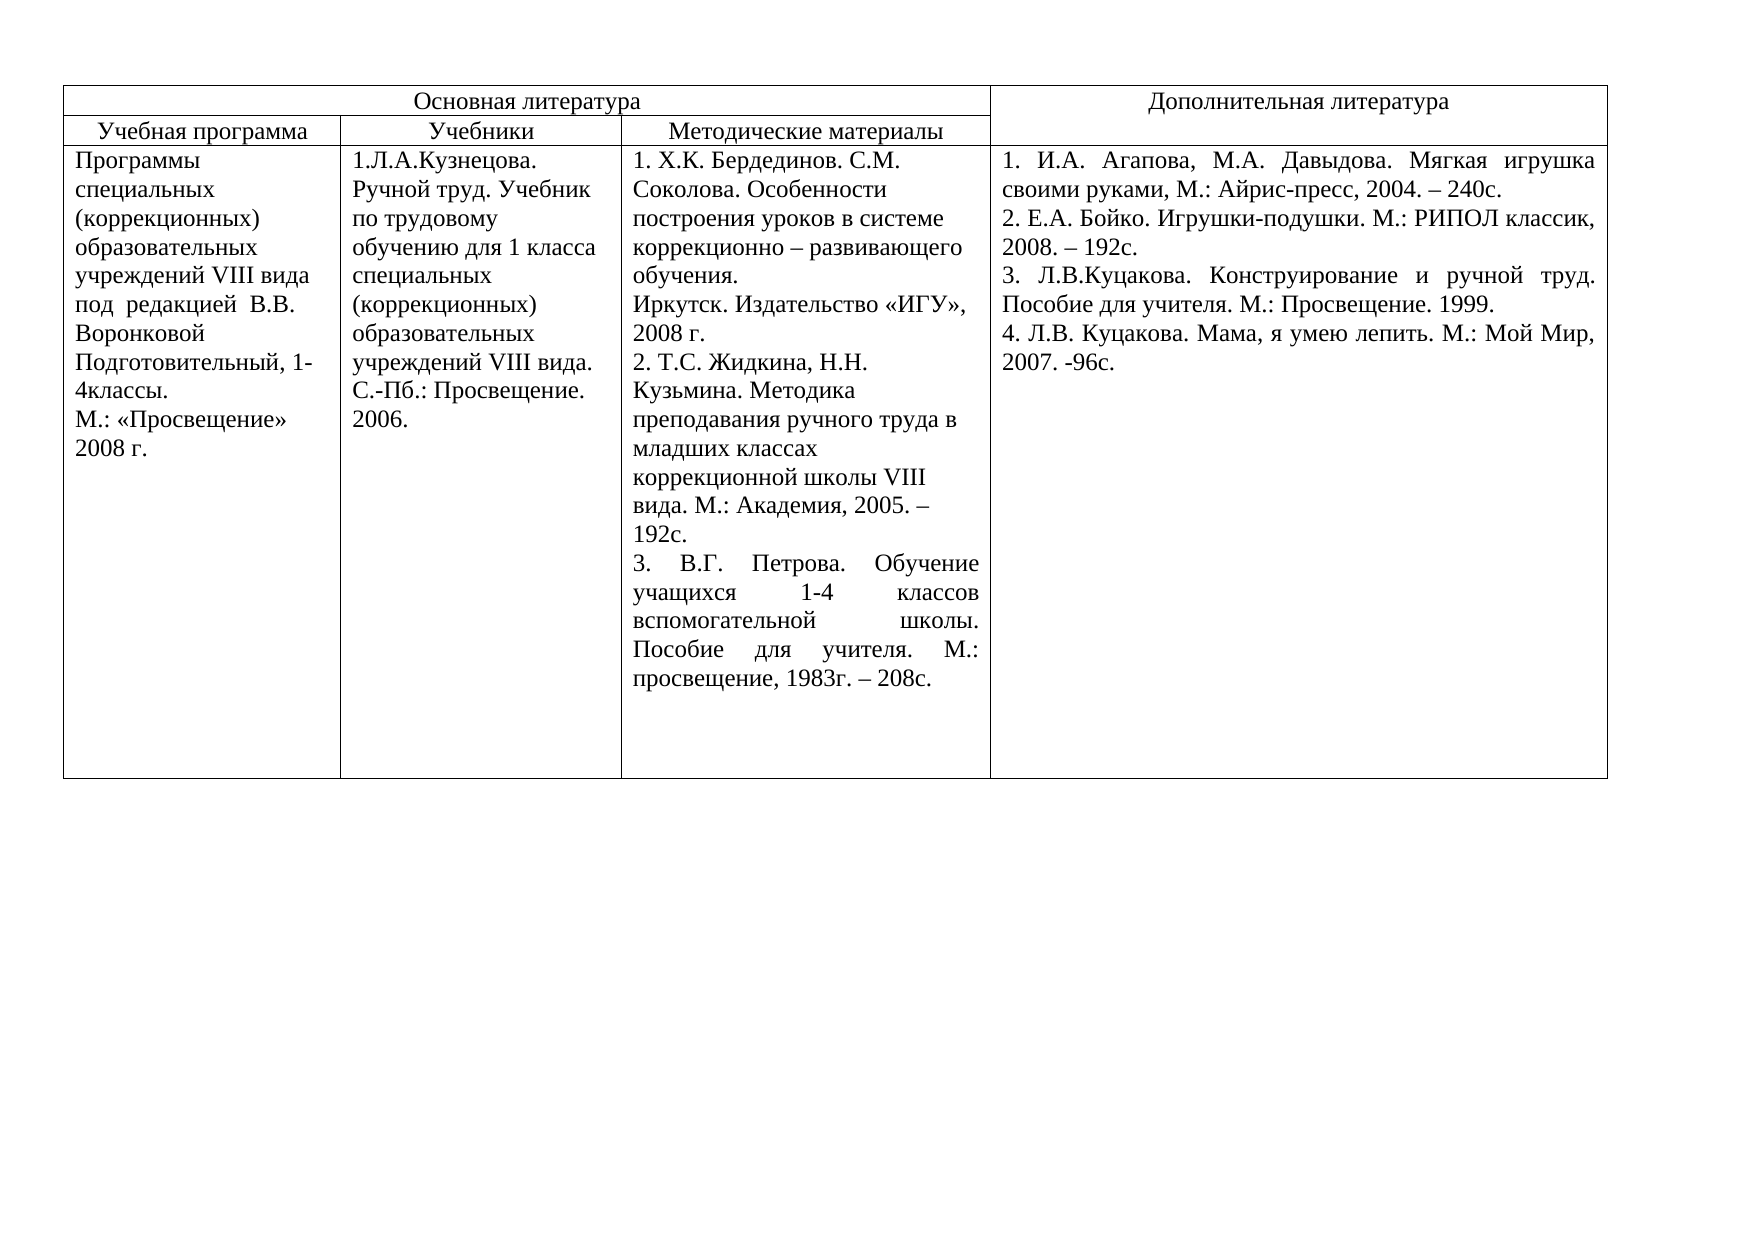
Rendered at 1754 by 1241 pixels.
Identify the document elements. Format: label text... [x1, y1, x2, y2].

table_cell 1. И.А. Агапова, М.А. Давыдова. Мягкая игрушка своими руками, М.: Айрис-пресс, 2004. – 240с. 2. Е.А. Бойко. Игрушки-подушки. М.: РИПОЛ классик, 2008. – 192с. 3. Л.В.Куцакова. Конструирование и ручной труд. Пособие для учителя. М.: Просвещение. 1999. 4. Л.В. Куцакова. Мама, я умею лепить. М.: Мой Мир, 2007. -96с. [991, 146, 1607, 778]
table_cell Учебники [341, 116, 621, 144]
table_cell 1.Л.А.Кузнецова. Ручной труд. Учебник по трудовому обучению для 1 класса специальных (коррекционных) образовательных учреждений VIII вида. С.-Пб.: Просвещение. 2006. [341, 146, 621, 778]
table_cell Учебная программа [64, 116, 340, 144]
table_cell 1. Х.К. Бердединов. С.М. Соколова. Особенности построения уроков в системе коррекционно – развивающего обучения. Иркутск. Издательство «ИГУ», 2008 г. 2. Т.С. Жидкина, Н.Н. Кузьмина. Методика преподавания ручного труда в младших классах коррекционной школы VIII вида. М.: Академия, 2005. – 192с. 3. В.Г. Петрова. Обучение учащихся 1-4 классов вспомогательной школы. Пособие для учителя. М.: просвещение, 1983г. – 208с. [622, 146, 990, 778]
table_header Основная литература [64, 86, 990, 115]
table_cell Методические материалы [622, 116, 990, 144]
table_cell Программы специальных (коррекционных) образовательных учреждений VIII вида под редакцией В.В. Воронковой Подготовительный, 1-4классы. М.: «Просвещение» 2008 г. [64, 146, 340, 778]
table_header Дополнительная литература [991, 86, 1607, 144]
